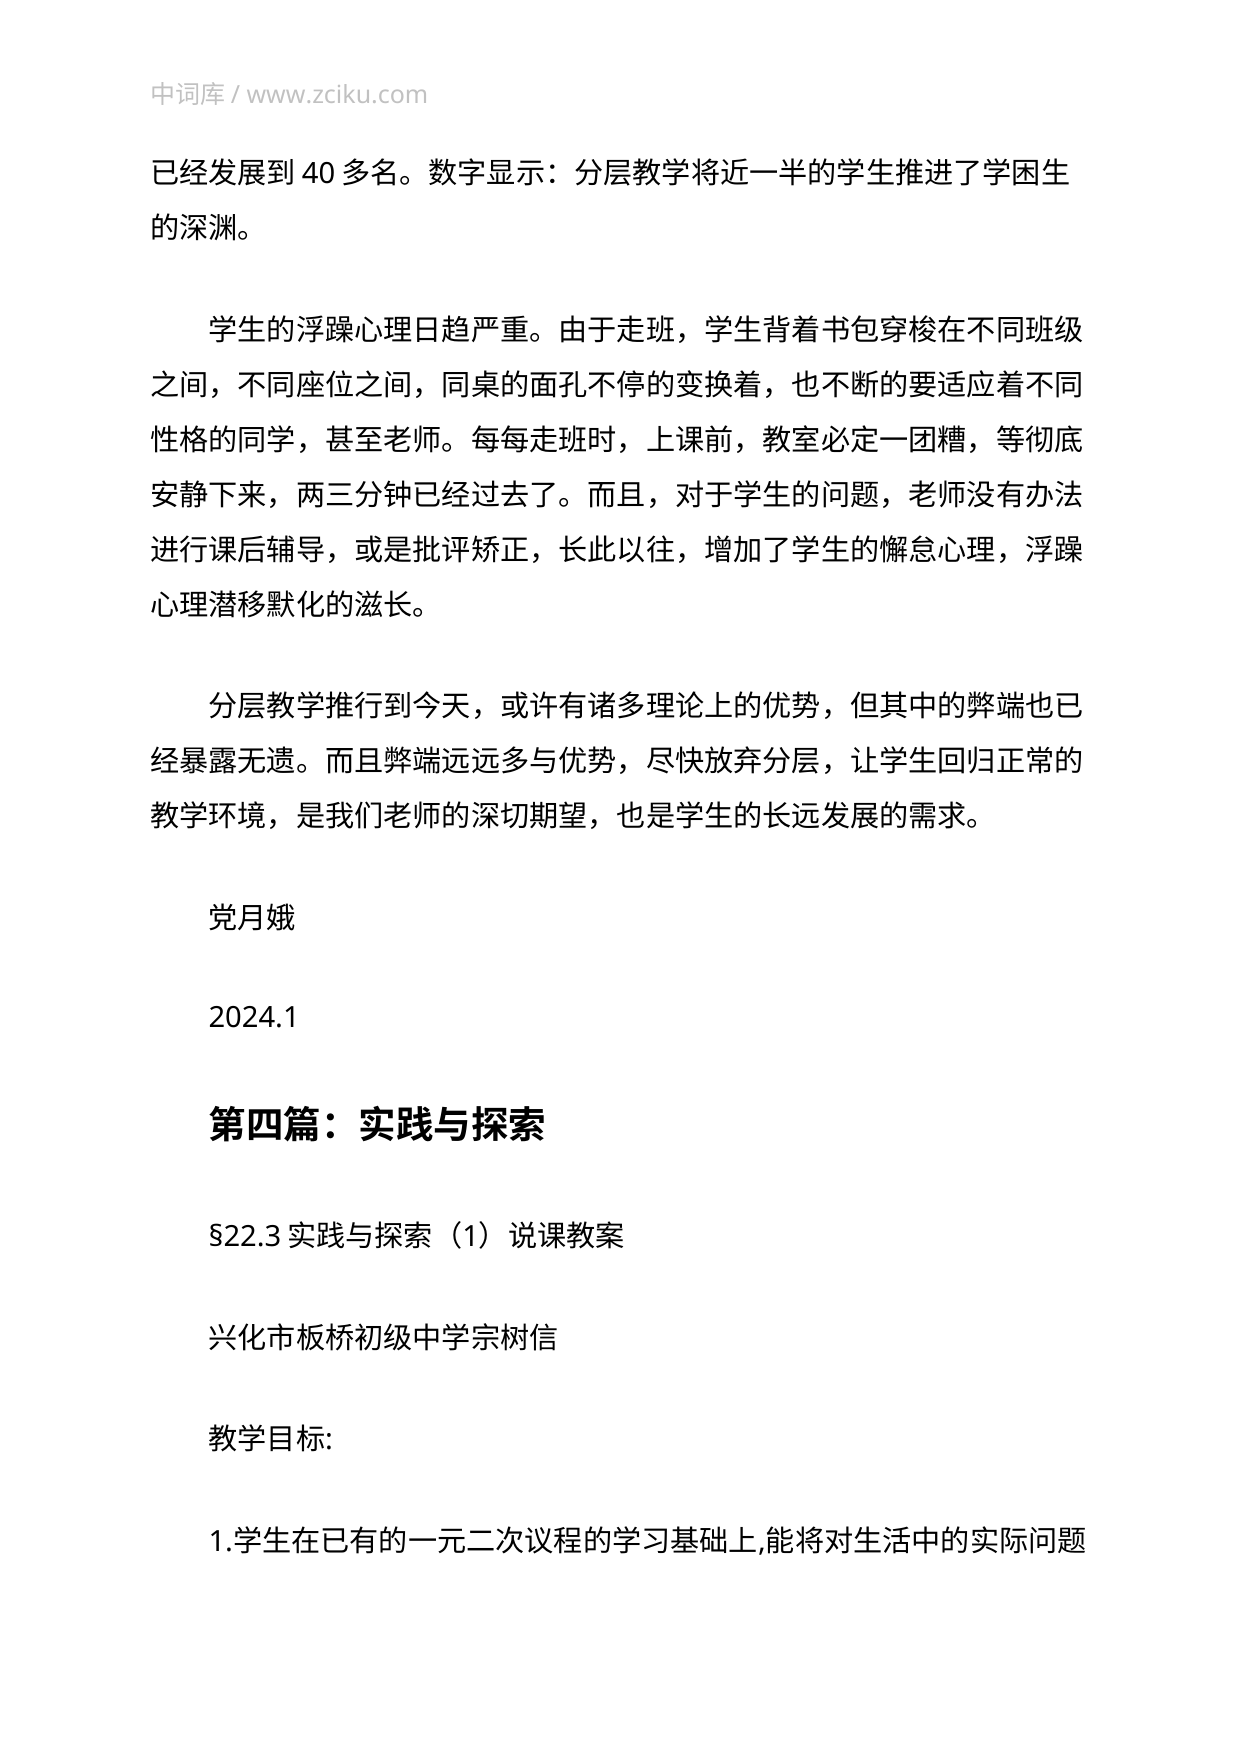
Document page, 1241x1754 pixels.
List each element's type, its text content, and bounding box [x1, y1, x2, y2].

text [150, 1518, 1090, 1560]
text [150, 150, 1090, 247]
text 兴化市板桥初级中学宗树信 [150, 1314, 1090, 1356]
text §22.3实践与探索（1）说课教案 [150, 1212, 1090, 1254]
text 2024.1 [150, 996, 1090, 1036]
text 学生的浮躁心理日趋严重。由于走班，学生背着书包穿梭在不同班级之间，不同座位之间，同桌的面孔不停的变换着，也不断的要适应着不同性格的同学，甚至老师。每每走班时，上课前，教室必定一团糟，等彻底安静下来，两三分钟已经过去了。而且，对于学生的问题，老师没有办法进行课后辅导，或是批评矫正，长此以往，增加了学生的懈怠心理，浮躁心理潜移默化的滋长。 [150, 307, 1090, 623]
text 教学目标: [150, 1416, 1090, 1458]
text 分层教学推行到今天，或许有诸多理论上的优势，但其中的弊端也已经暴露无遗。而且弊端远远多与优势，尽快放弃分层，让学生回归正常的教学环境，是我们老师的深切期望，也是学生的长远发展的需求。 [150, 683, 1090, 835]
text 党月娥 [150, 894, 1090, 937]
text 第四篇：实践与探索 [150, 1095, 1090, 1149]
